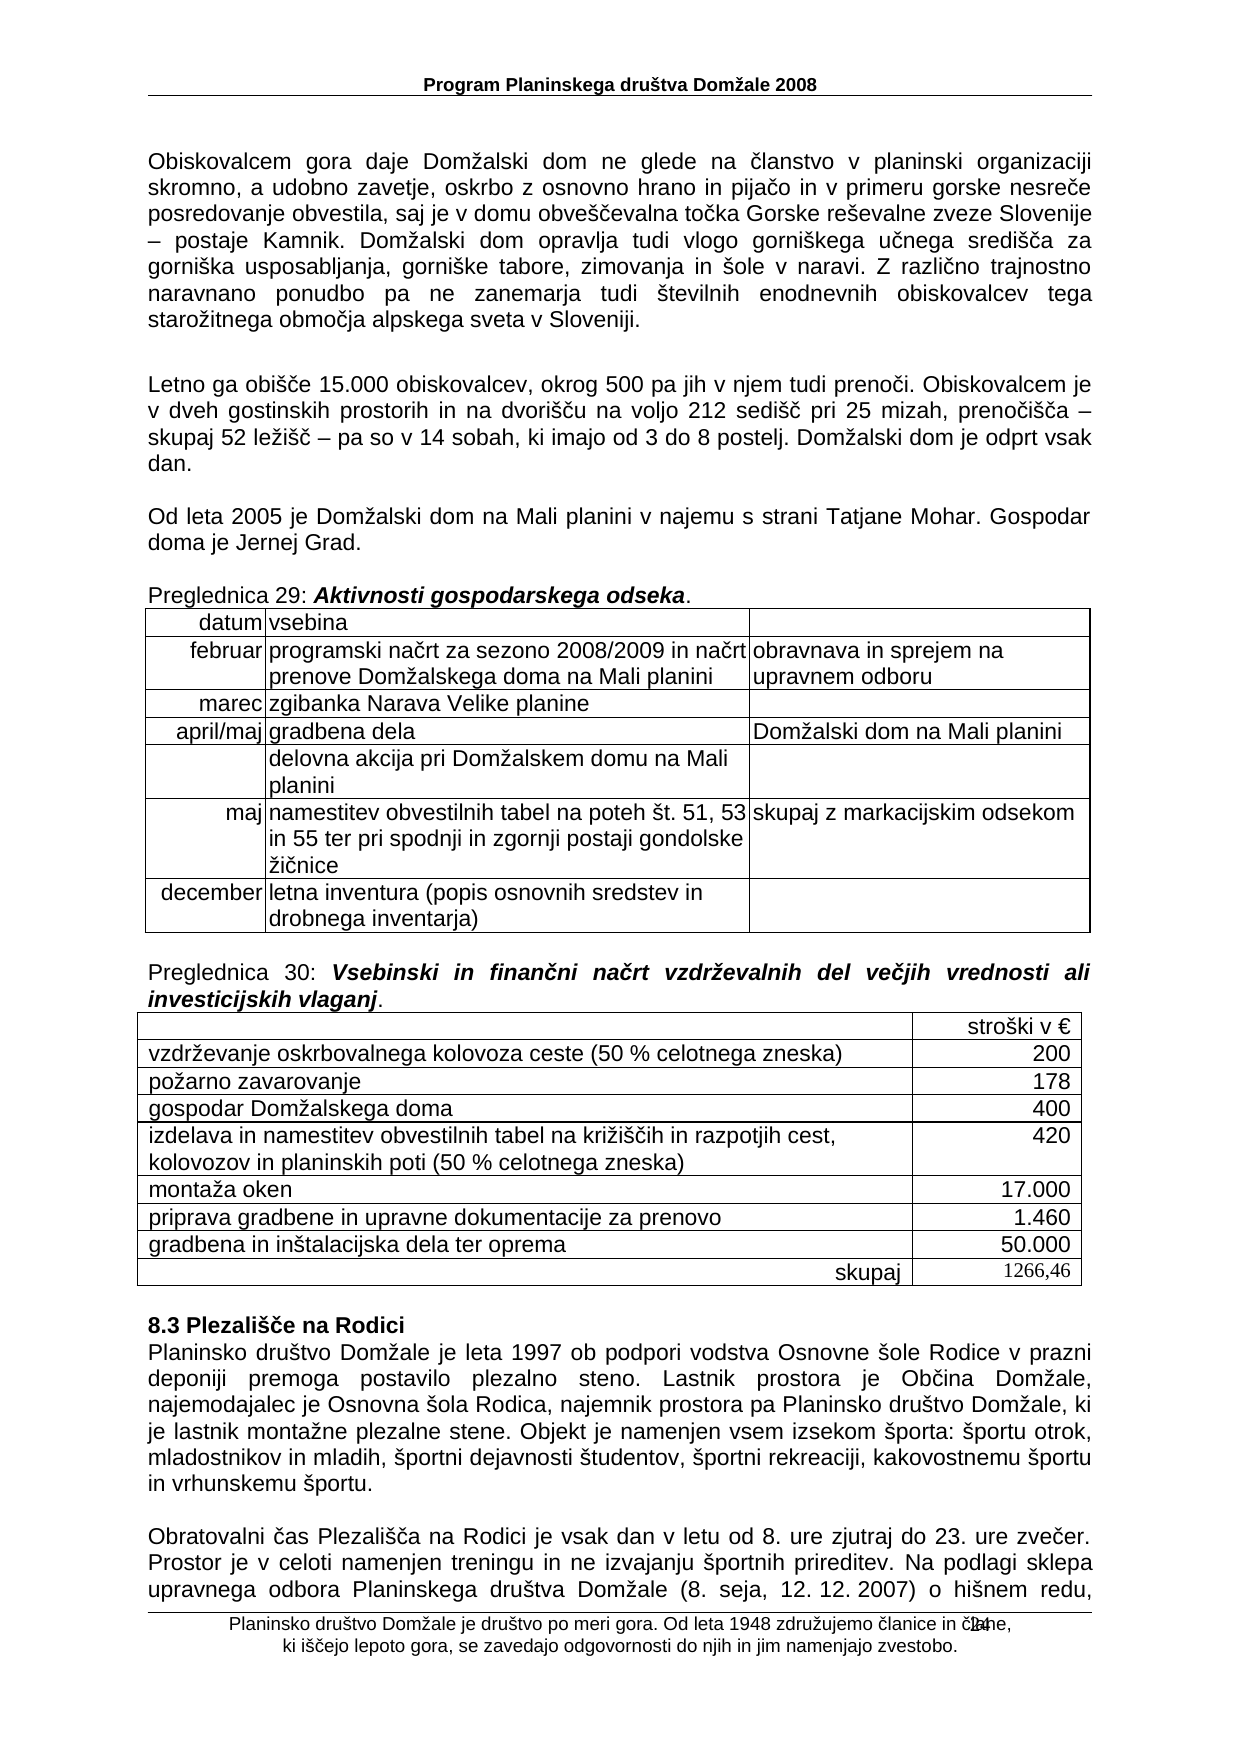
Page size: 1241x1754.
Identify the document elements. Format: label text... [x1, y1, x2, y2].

table_cell 420 [913, 1123, 1081, 1175]
table_cell 1.460 [913, 1204, 1081, 1230]
text Od leta 2005 je Domžalski dom na Mali planini v najemu s strani Tatjane Mohar. Gospodar doma je Jernej Grad. [148, 503, 1092, 556]
table_cell delovna akcija pri Domžalskem domu na Mali planini [266, 745, 749, 798]
text Preglednica 30: Vsebinski in finančni načrt vzdrževalnih del večjih vrednosti ali investicijskih vlaganj. [148, 959, 1092, 1012]
table_cell programski načrt za sezono 2008/2009 in načrt prenove Domžalskega doma na Mali planini [266, 637, 749, 689]
table_cell 50.000 [913, 1231, 1081, 1257]
table_cell skupaj z markacijskim odsekom [750, 799, 1089, 878]
table_cell zgibanka Narava Velike planine [266, 690, 749, 717]
text Letno ga obišče 15.000 obiskovalcev, okrog 500 pa jih v njem tudi prenoči. Obiskovalcem je v dveh gostinskih prostorih in na dvorišču na voljo 212 sedišč pri 25 mizah, prenočišča – skupaj 52 ležišč – pa so v 14 sobah, ki imajo od 3 do 8 postelj. Domžalski dom je odprt vsak dan. [148, 371, 1092, 476]
table_cell 69.658 [913, 1259, 1081, 1285]
table_header datum [146, 609, 265, 636]
text Planinsko društvo Domžale je leta 1997 ob podpori vodstva Osnovne šole Rodice v prazni deponiji premoga postavilo plezalno steno. Lastnik prostora je Občina Domžale, najemodajalec je Osnovna šola Rodica, najemnik prostora pa Planinsko društvo Domžale, ki je lastnik montažne plezalne stene. Objekt je namenjen vsem izsekom športa: športu otrok, mladostnikov in mladih, športni dejavnosti študentov, športni rekreaciji, kakovostnemu športu in vrhunskemu športu. [148, 1338, 1092, 1497]
table_cell [146, 745, 265, 798]
table_cell maj [146, 799, 265, 878]
table_cell [750, 745, 1089, 798]
table_cell 400 [913, 1095, 1081, 1121]
text Obiskovalcem gora daje Domžalski dom ne glede na članstvo v planinski organizaciji skromno, a udobno zavetje, oskrbo z osnovno hrano in pijačo in v primeru gorske nesreče posredovanje obvestila, saj je v domu obveščevalna točka Gorske reševalne zveze Slovenije – postaje Kamnik. Domžalski dom opravlja tudi vlogo gorniškega učnega središča za gorniška usposabljanja, gorniške tabore, zimovanja in šole v naravi. Z različno trajnostno naravnano ponudbo pa ne zanemarja tudi številnih enodnevnih obiskovalcev tega starožitnega območja alpskega sveta v Sloveniji. [148, 148, 1092, 332]
table_cell namestitev obvestilnih tabel na poteh št. 51, 53 in 55 ter pri spodnji in zgornji postaji gondolske žičnice [266, 799, 749, 878]
table_cell obravnava in sprejem na upravnem odboru [750, 637, 1089, 689]
table_cell marec [146, 690, 265, 717]
table_cell gradbena in inštalacijska dela ter oprema [138, 1231, 912, 1257]
table_cell 200 [913, 1040, 1081, 1067]
table_header stroški v € [913, 1013, 1081, 1039]
table_cell [750, 879, 1089, 932]
table_header vsebina [266, 609, 749, 636]
table_cell skupaj [138, 1259, 912, 1285]
table_cell vzdrževanje oskrbovalnega kolovoza ceste (50 % celotnega zneska) [138, 1040, 912, 1067]
table_cell požarno zavarovanje [138, 1068, 912, 1094]
table_cell montaža oken [138, 1176, 912, 1203]
table_cell 17.000 [913, 1176, 1081, 1203]
table_cell gospodar Domžalskega doma [138, 1095, 912, 1121]
table_cell februar [146, 637, 265, 689]
table_cell letna inventura (popis osnovnih sredstev in drobnega inventarja) [266, 879, 749, 932]
table_cell gradbena dela [266, 718, 749, 744]
table_cell [750, 690, 1089, 717]
table_cell izdelava in namestitev obvestilnih tabel na križiščih in razpotjih cest, kolovozov in planinskih poti (50 % celotnega zneska) [138, 1123, 912, 1175]
text 8.3 Plezališče na Rodici [148, 1312, 1092, 1338]
table_cell priprava gradbene in upravne dokumentacije za prenovo [138, 1204, 912, 1230]
table_header [750, 609, 1089, 636]
table_cell april/maj [146, 718, 265, 744]
text Preglednica 29: Aktivnosti gospodarskega odseka. [148, 582, 1092, 608]
table_cell 178 [913, 1068, 1081, 1094]
table_header [138, 1013, 912, 1039]
table_cell Domžalski dom na Mali planini [750, 718, 1089, 744]
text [148, 1523, 1092, 1602]
table_cell december [146, 879, 265, 932]
